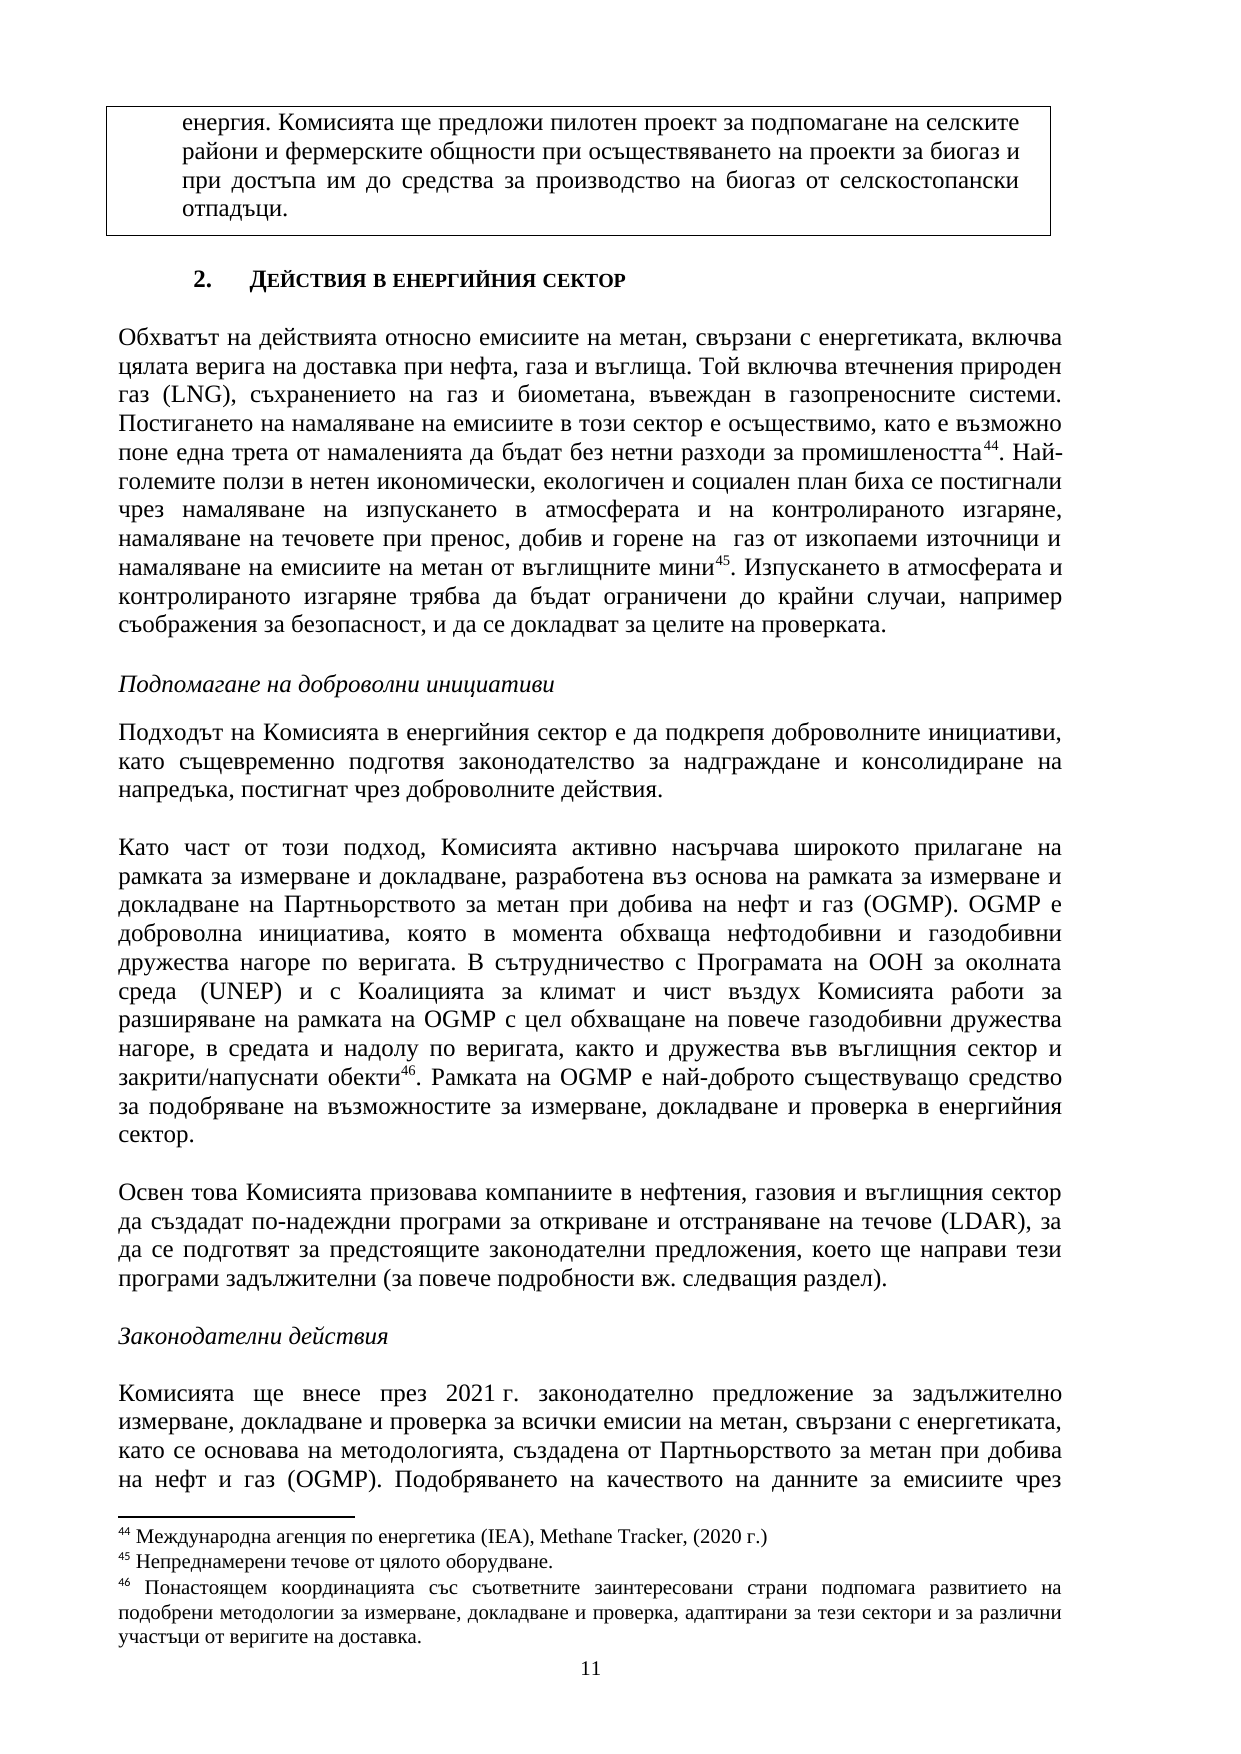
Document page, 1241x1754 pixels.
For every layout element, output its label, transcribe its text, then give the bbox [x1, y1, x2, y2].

subtitle Действия в енергийния сектор [193, 264, 1063, 293]
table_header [107, 107, 1050, 235]
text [118, 1378, 1063, 1493]
text Като част от този подход, Комисията активно насърчава широкото прилагане на рамката за измерване и докладване, разработена въз основа на рамката за измерване и докладване на Партньорството за метан при добива на нефт и газ (OGMP). OGMP е доброволна инициатива, която в момента обхваща нефтодобивни и газодобивни дружества нагоре по веригата. В сътрудничество с Програмата на ООН за околната среда (UNEP) и с Коалицията за климат и чист въздух Комисията работи за разширяване на рамката на OGMP с цел обхващане на повече газодобивни дружества нагоре, в средата и надолу по веригата, както и дружества във въглищния сектор и закрити/напуснати обекти. Рамката на OGMP е най-доброто съществуващо средство за подобряване на възможностите за измерване, докладване и проверка в енергийния сектор. [118, 832, 1063, 1148]
text Освен това Комисията призовава компаниите в нефтения, газовия и въглищния сектор да създадат по-надеждни програми за откриване и отстраняване на течове (LDAR), за да се подготвят за предстоящите законодателни предложения, което ще направи тези програми задължителни (за повече подробности вж. следващия раздел). [118, 1177, 1063, 1292]
text Подпомагане на доброволни инициативи [118, 669, 1063, 698]
list Подходът на Комисията в енергийния сектор е да подкрепя доброволните инициативи, като същевременно подготвя законодателство за надграждане и консолидиране на напредъка, постигнат чрез доброволните действия. [118, 717, 1063, 803]
text Обхватът на действията относно емисиите на метан, свързани с енергетиката, включва цялата верига на доставка при нефта, газа и въглища. Той включва втечнения природен газ (LNG), съхранението на газ и биометана, въвеждан в газопреносните системи. Постигането на намаляване на емисиите в този сектор е осъществимо, като е възможно поне една трета от намаленията да бъдат без нетни разходи за промишлеността. Най-големите ползи в нетен икономически, екологичен и социален план биха се постигнали чрез намаляване на изпускането в атмосферата и на контролираното изгаряне, намаляване на течовете при пренос, добив и горене на газ от изкопаеми източници и намаляване на емисиите на метан от въглищните мини. Изпускането в атмосферата и контролираното изгаряне трябва да бъдат ограничени до крайни случаи, например съображения за безопасност, и да се докладват за целите на проверката. [118, 322, 1063, 638]
text Законодателни действия [118, 1321, 1063, 1349]
